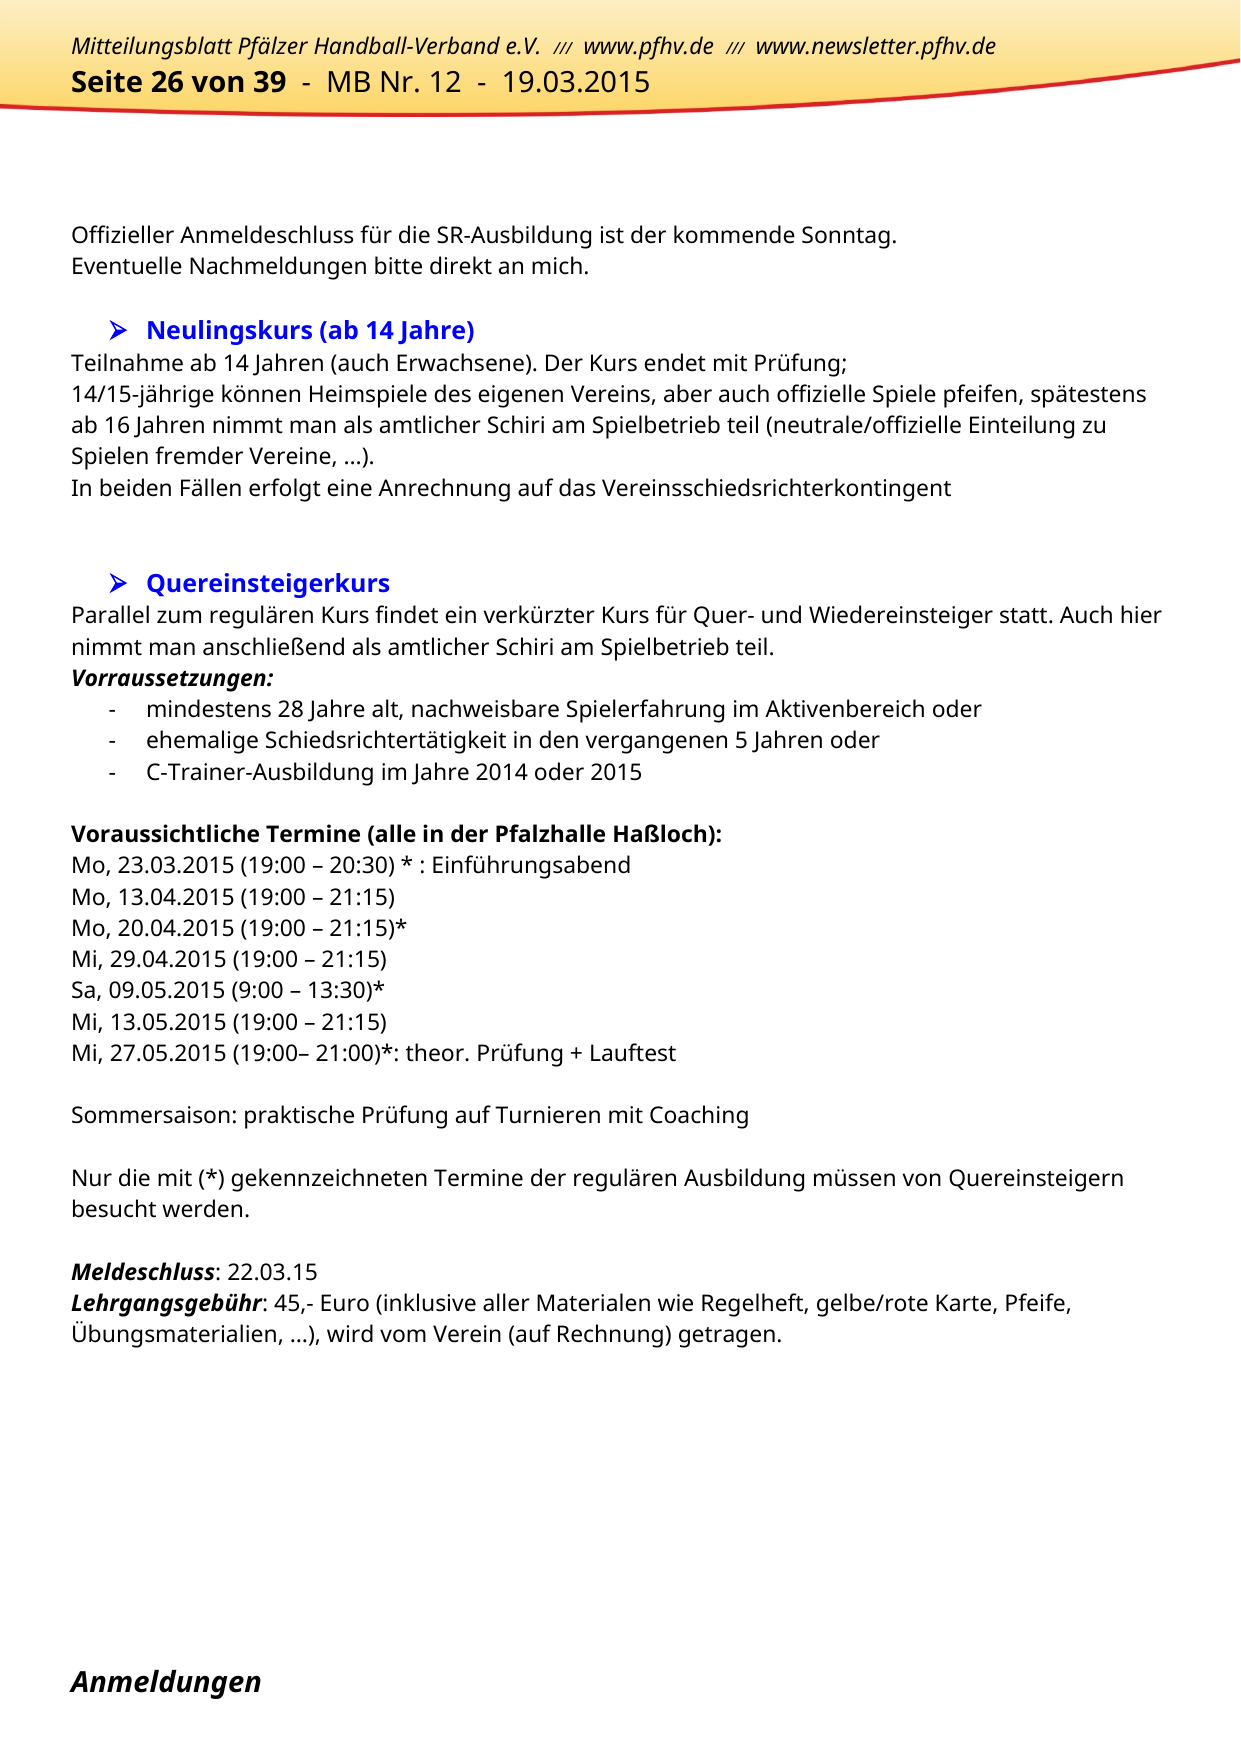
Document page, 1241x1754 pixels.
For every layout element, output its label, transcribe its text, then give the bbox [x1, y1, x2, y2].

text Vorraussetzungen: [71, 662, 1169, 693]
list ehemalige Schiedsrichtertätigkeit in den vergangenen 5 Jahren oder [108, 724, 1169, 756]
list mindestens 28 Jahre alt, nachweisbare Spielerfahrung im Aktivenbereich oder [108, 693, 1169, 724]
text In beiden Fällen erfolgt eine Anrechnung auf das Vereinsschiedsrichterkontingent [71, 471, 1169, 503]
text Eventuelle Nachmeldungen bitte direkt an mich. [71, 250, 1169, 281]
text Mo, 23.03.2015 (19:00 – 20:30) * : Einführungsabend [71, 849, 1169, 881]
text Parallel zum regulären Kurs findet ein verkürzter Kurs für Quer- und Wiedereinsteiger statt. Auch hier nimmt man anschließend als amtlicher Schiri am Spielbetrieb teil. [71, 599, 1169, 662]
text Lehrgangsgebühr: 45,- Euro (inklusive aller Materialen wie Regelheft, gelbe/rote Karte, Pfeife, Übungsmaterialien, …), wird vom Verein (auf Rechnung) getragen. [71, 1287, 1169, 1349]
text Voraussichtliche Termine (alle in der Pfalzhalle Haßloch): [71, 818, 1169, 849]
text Sommersaison: praktische Prüfung auf Turnieren mit Coaching [71, 1099, 1169, 1131]
list Neulingskurs (ab 14 Jahre) [108, 312, 1169, 346]
picture [0, 0, 1241, 117]
text Sa, 09.05.2015 (9:00 – 13:30)* [71, 974, 1169, 1006]
text Anmeldungen [71, 1662, 1169, 1701]
text Nur die mit (*) gekennzeichneten Termine der regulären Ausbildung müssen von Quereinsteigern besucht werden. [71, 1162, 1169, 1224]
text 14/15-jährige können Heimspiele des eigenen Vereins, aber auch offizielle Spiele pfeifen, spätestens ab 16 Jahren nimmt man als amtlicher Schiri am Spielbetrieb teil (neutrale/offizielle Einteilung zu Spielen fremder Vereine, …). [71, 378, 1169, 471]
text Teilnahme ab 14 Jahren (auch Erwachsene). Der Kurs endet mit Prüfung; [71, 346, 1169, 378]
list C-Trainer-Ausbildung im Jahre 2014 oder 2015 [108, 756, 1169, 787]
list Quereinsteigerkurs [108, 565, 1169, 599]
text Mi, 27.05.2015 (19:00– 21:00)*: theor. Prüfung + Lauftest [71, 1037, 1169, 1068]
text Mi, 13.05.2015 (19:00 – 21:15) [71, 1006, 1169, 1037]
text Offizieller Anmeldeschluss für die SR-Ausbildung ist der kommende Sonntag. [71, 219, 1169, 250]
text Mo, 20.04.2015 (19:00 – 21:15)* [71, 912, 1169, 943]
text Mo, 13.04.2015 (19:00 – 21:15) [71, 881, 1169, 912]
text Mi, 29.04.2015 (19:00 – 21:15) [71, 943, 1169, 974]
text Meldeschluss: 22.03.15 [71, 1256, 1169, 1287]
